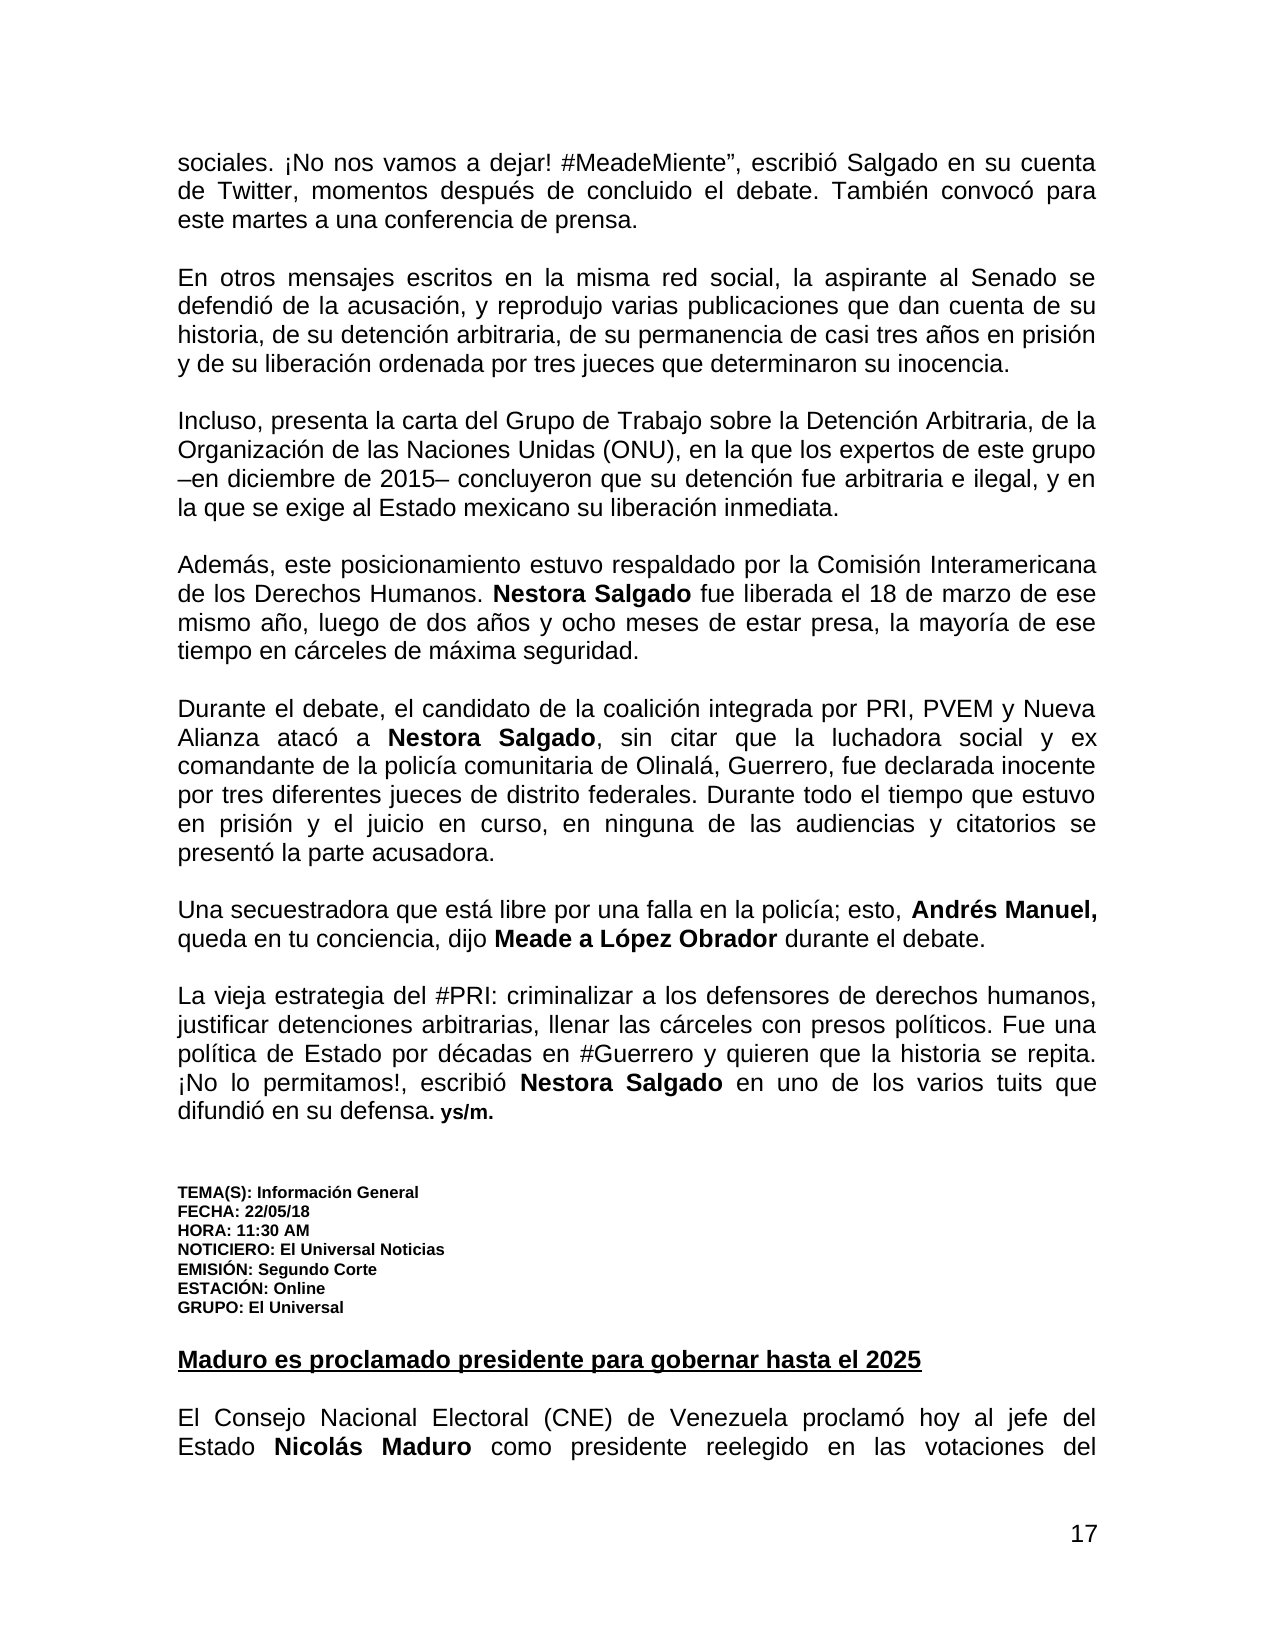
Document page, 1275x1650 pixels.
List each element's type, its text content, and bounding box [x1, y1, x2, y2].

text FECHA: 22/05/18 [177, 1202, 1098, 1221]
text GRUPO: El Universal [177, 1298, 1098, 1317]
text La vieja estrategia del #PRI: criminalizar a los defensores de derechos humanos, justificar detenciones arbitrarias, llenar las cárceles con presos políticos. Fue una política de Estado por décadas en #Guerrero y quieren que la historia se repita. ¡No lo permitamos!, escribió Nestora Salgado en uno de los varios tuits que difundió en su defensa. ys/m. [177, 981, 1098, 1125]
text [177, 1403, 1098, 1461]
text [177, 148, 1098, 234]
text Además, este posicionamiento estuvo respaldado por la Comisión Interamericana de los Derechos Humanos. Nestora Salgado fue liberada el 18 de marzo de ese mismo año, luego de dos años y ocho meses de estar presa, la mayoría de ese tiempo en cárceles de máxima seguridad. [177, 550, 1098, 665]
text Durante el debate, el candidato de la coalición integrada por PRI, PVEM y Nueva Alianza atacó a Nestora Salgado, sin citar que la luchadora social y ex comandante de la policía comunitaria de Olinalá, Guerrero, fue declarada inocente por tres diferentes jueces de distrito federales. Durante todo el tiempo que estuvo en prisión y el juicio en curso, en ninguna de las audiencias y citatorios se presentó la parte acusadora. [177, 694, 1098, 866]
text ESTACIÓN: Online [177, 1278, 1098, 1298]
text Maduro es proclamado presidente para gobernar hasta el 2025 [177, 1346, 1098, 1374]
text NOTICIERO: El Universal Noticias [177, 1240, 1098, 1259]
text TEMA(S): Información General [177, 1183, 1098, 1202]
text Una secuestradora que está libre por una falla en la policía; esto, Andrés Manuel, queda en tu conciencia, dijo Meade a López Obrador durante el debate. [177, 895, 1098, 953]
text Incluso, presenta la carta del Grupo de Trabajo sobre la Detención Arbitraria, de la Organización de las Naciones Unidas (ONU), en la que los expertos de este grupo –en diciembre de 2015– concluyeron que su detención fue arbitraria e ilegal, y en la que se exige al Estado mexicano su liberación inmediata. [177, 406, 1098, 521]
text EMISIÓN: Segundo Corte [177, 1259, 1098, 1278]
text En otros mensajes escritos en la misma red social, la aspirante al Senado se defendió de la acusación, y reprodujo varias publicaciones que dan cuenta de su historia, de su detención arbitraria, de su permanencia de casi tres años en prisión y de su liberación ordenada por tres jueces que determinaron su inocencia. [177, 263, 1098, 378]
text HORA: 11:30 AM [177, 1221, 1098, 1240]
